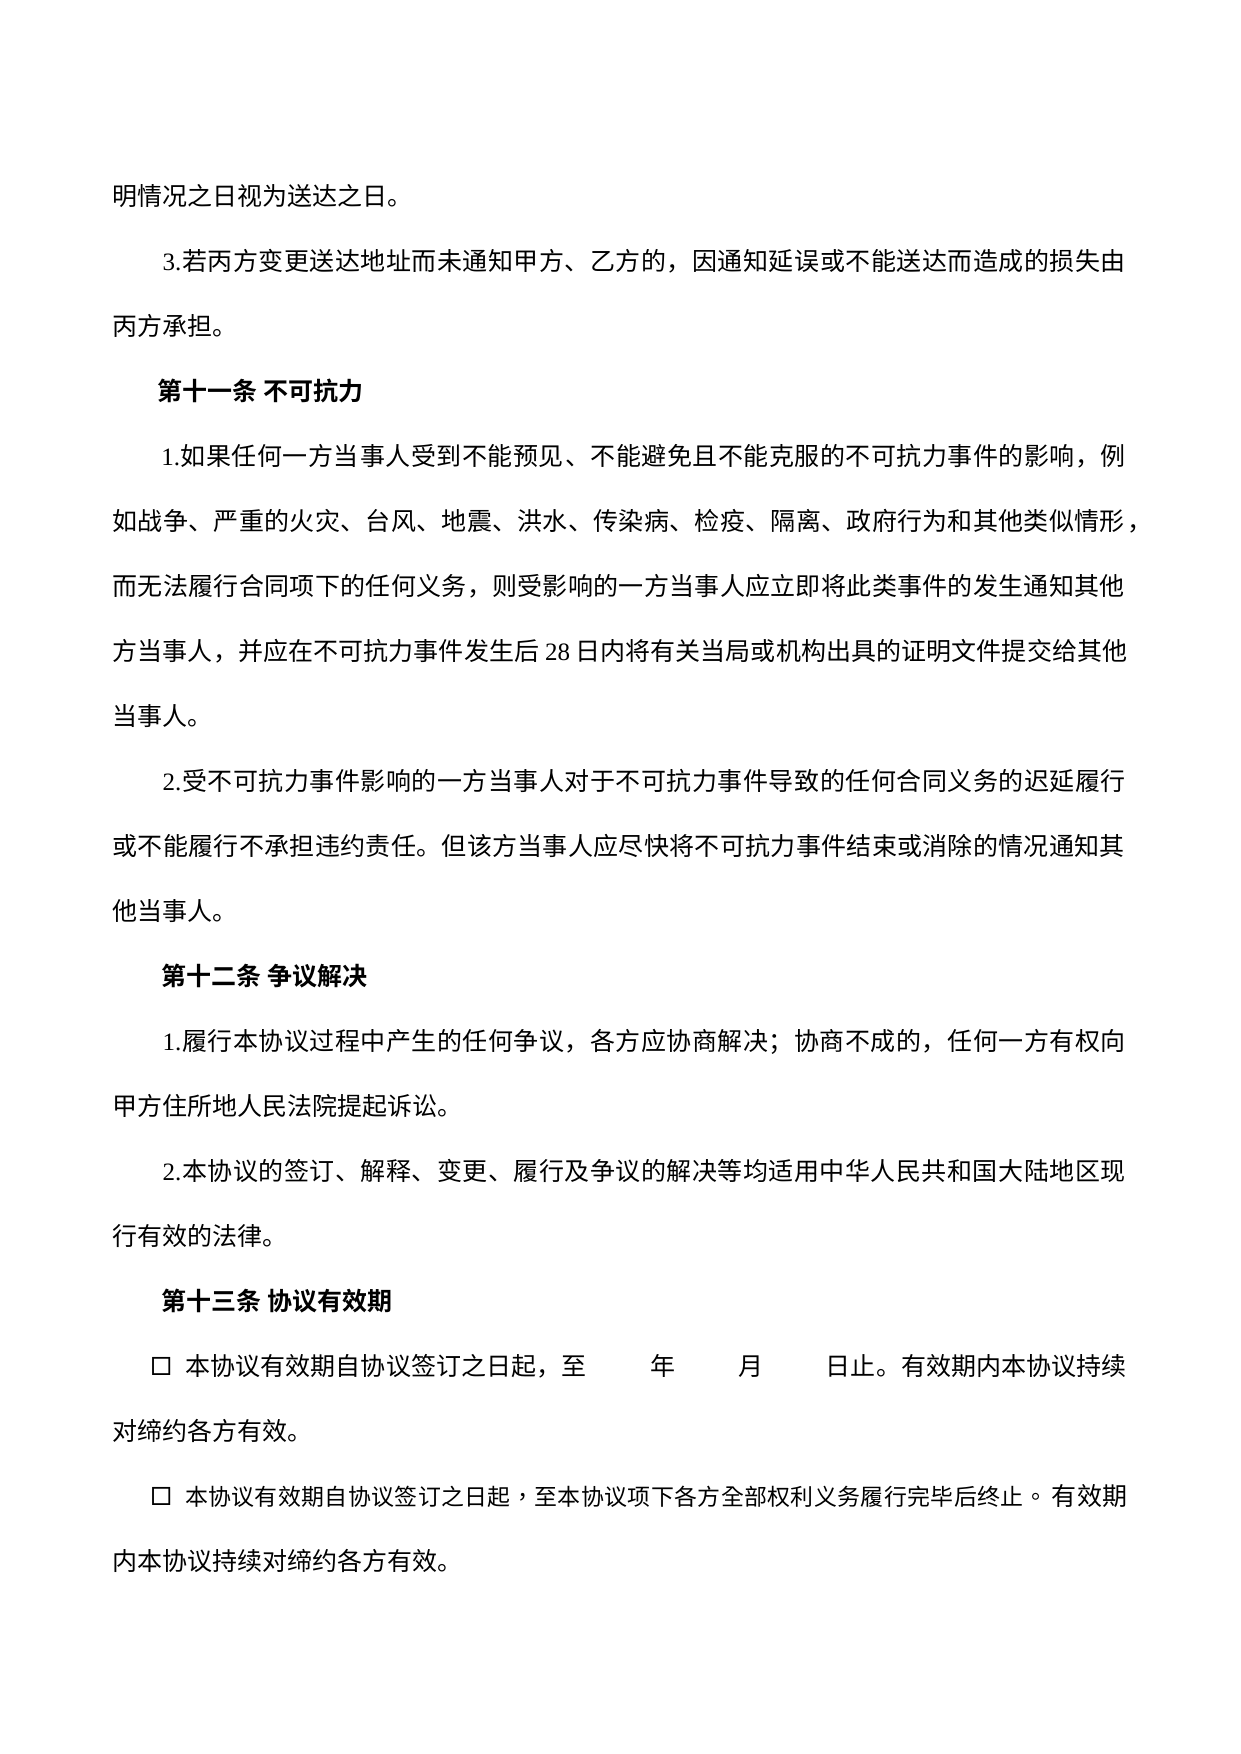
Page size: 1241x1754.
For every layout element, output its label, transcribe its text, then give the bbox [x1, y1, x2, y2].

text 第十三条 协议有效期 [112, 1267, 1128, 1332]
text 1.履行本协议过程中产生的任何争议，各方应协商解决；协商不成的，任何一方有权向甲方住所地人民法院提起诉讼。 [112, 1007, 1128, 1137]
text 第十二条 争议解决 [112, 942, 1128, 1007]
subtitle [112, 162, 1128, 227]
text 2.本协议的签订、解释、变更、履行及争议的解决等均适用中华人民共和国大陆地区现行有效的法律。 [112, 1137, 1128, 1267]
text 3.若丙方变更送达地址而未通知甲方、乙方的，因通知延误或不能送达而造成的损失由丙方承担。 [112, 227, 1128, 357]
text 本协议有效期自协议签订之日起，至 年 月 日止。有效期内本协议持续对缔约各方有效。 [112, 1332, 1128, 1462]
list 第十一条 不可抗力 [157, 357, 1128, 422]
text 2.受不可抗力事件影响的一方当事人对于不可抗力事件导致的任何合同义务的迟延履行或不能履行不承担违约责任。但该方当事人应尽快将不可抗力事件结束或消除的情况通知其他当事人。 [112, 747, 1128, 942]
text 1.如果任何一方当事人受到不能预见、不能避免且不能克服的不可抗力事件的影响，例如战争、严重的火灾、台风、地震、洪水、传染病、检疫、隔离、政府行为和其他类似情形，而无法履行合同项下的任何义务，则受影响的一方当事人应立即将此类事件的发生通知其他方当事人，并应在不可抗力事件发生后28日内将有关当局或机构出具的证明文件提交给其他当事人。 [112, 422, 1128, 747]
text 有效期内本协议持续对缔约各方有效。 [112, 1462, 1128, 1592]
